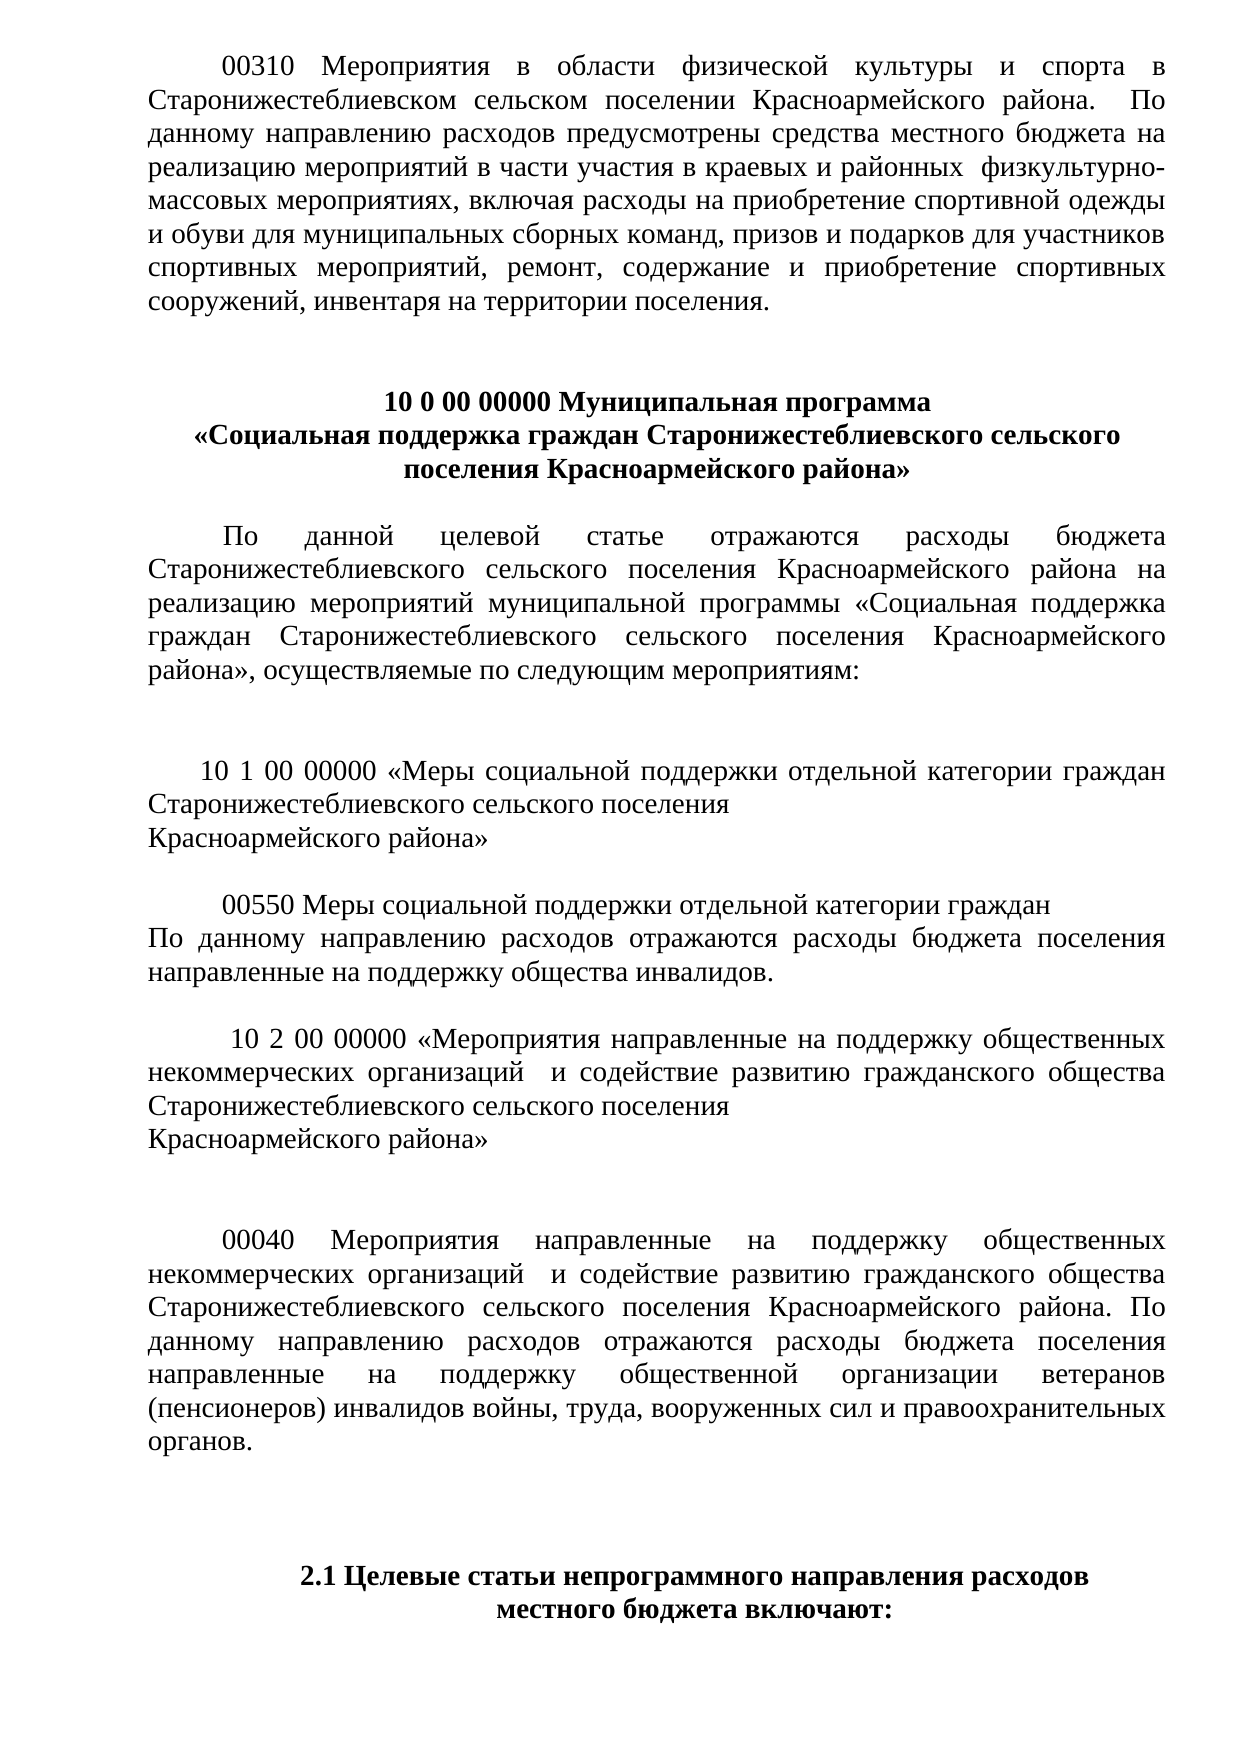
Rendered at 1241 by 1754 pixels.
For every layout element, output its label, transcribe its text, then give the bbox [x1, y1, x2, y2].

text «Социальная поддержка граждан Старонижестеблиевского сельского [148, 417, 1167, 451]
text 10 0 00 00000 Муниципальная программа [148, 384, 1167, 417]
text поселения Красноармейского района» [148, 451, 1167, 484]
text 10 2 00 00000 «Мероприятия направленные на поддержку общественных некоммерческих организаций и содействие развитию гражданского общества Старонижестеблиевского сельского поселения [148, 1021, 1167, 1122]
text 00310 Мероприятия в области физической культуры и спорта в Старонижестеблиевском сельском поселении Красноармейского района. По данному направлению расходов предусмотрены средства местного бюджета на реализацию мероприятий в части участия в краевых и районных физкультурно-массовых мероприятиях, включая расходы на приобретение спортивной одежды и обуви для муниципальных сборных команд, призов и подарков для участников спортивных мероприятий, ремонт, содержание и приобретение спортивных сооружений, инвентаря на территории поселения. [148, 48, 1167, 317]
text По данной целевой статье отражаются расходы бюджета Старонижестеблиевского сельского поселения Красноармейского района на реализацию мероприятий муниципальной программы «Социальная поддержка граждан Старонижестеблиевского сельского поселения Красноармейского района», осуществляемые по следующим мероприятиям: [148, 518, 1167, 686]
text 2.1 Целевые статьи непрограммного направления расходов [148, 1558, 1167, 1591]
text 10 1 00 00000 «Меры социальной поддержки отдельной категории граждан Старонижестеблиевского сельского поселения [148, 753, 1167, 820]
text 00040 Мероприятия направленные на поддержку общественных некоммерческих организаций и содействие развитию гражданского общества Старонижестеблиевского сельского поселения Красноармейского района. По данному направлению расходов отражаются расходы бюджета поселения направленные на поддержку общественной организации ветеранов (пенсионеров) инвалидов войны, труда, вооруженных сил и правоохранительных органов. [148, 1222, 1167, 1457]
text Красноармейского района» [148, 1122, 1167, 1155]
text По данному направлению расходов отражаются расходы бюджета поселения направленные на поддержку общества инвалидов. [148, 920, 1167, 987]
text местного бюджета включают: [148, 1591, 1167, 1625]
text 00550 Меры социальной поддержки отдельной категории граждан [148, 887, 1167, 920]
text Красноармейского района» [148, 820, 1167, 853]
